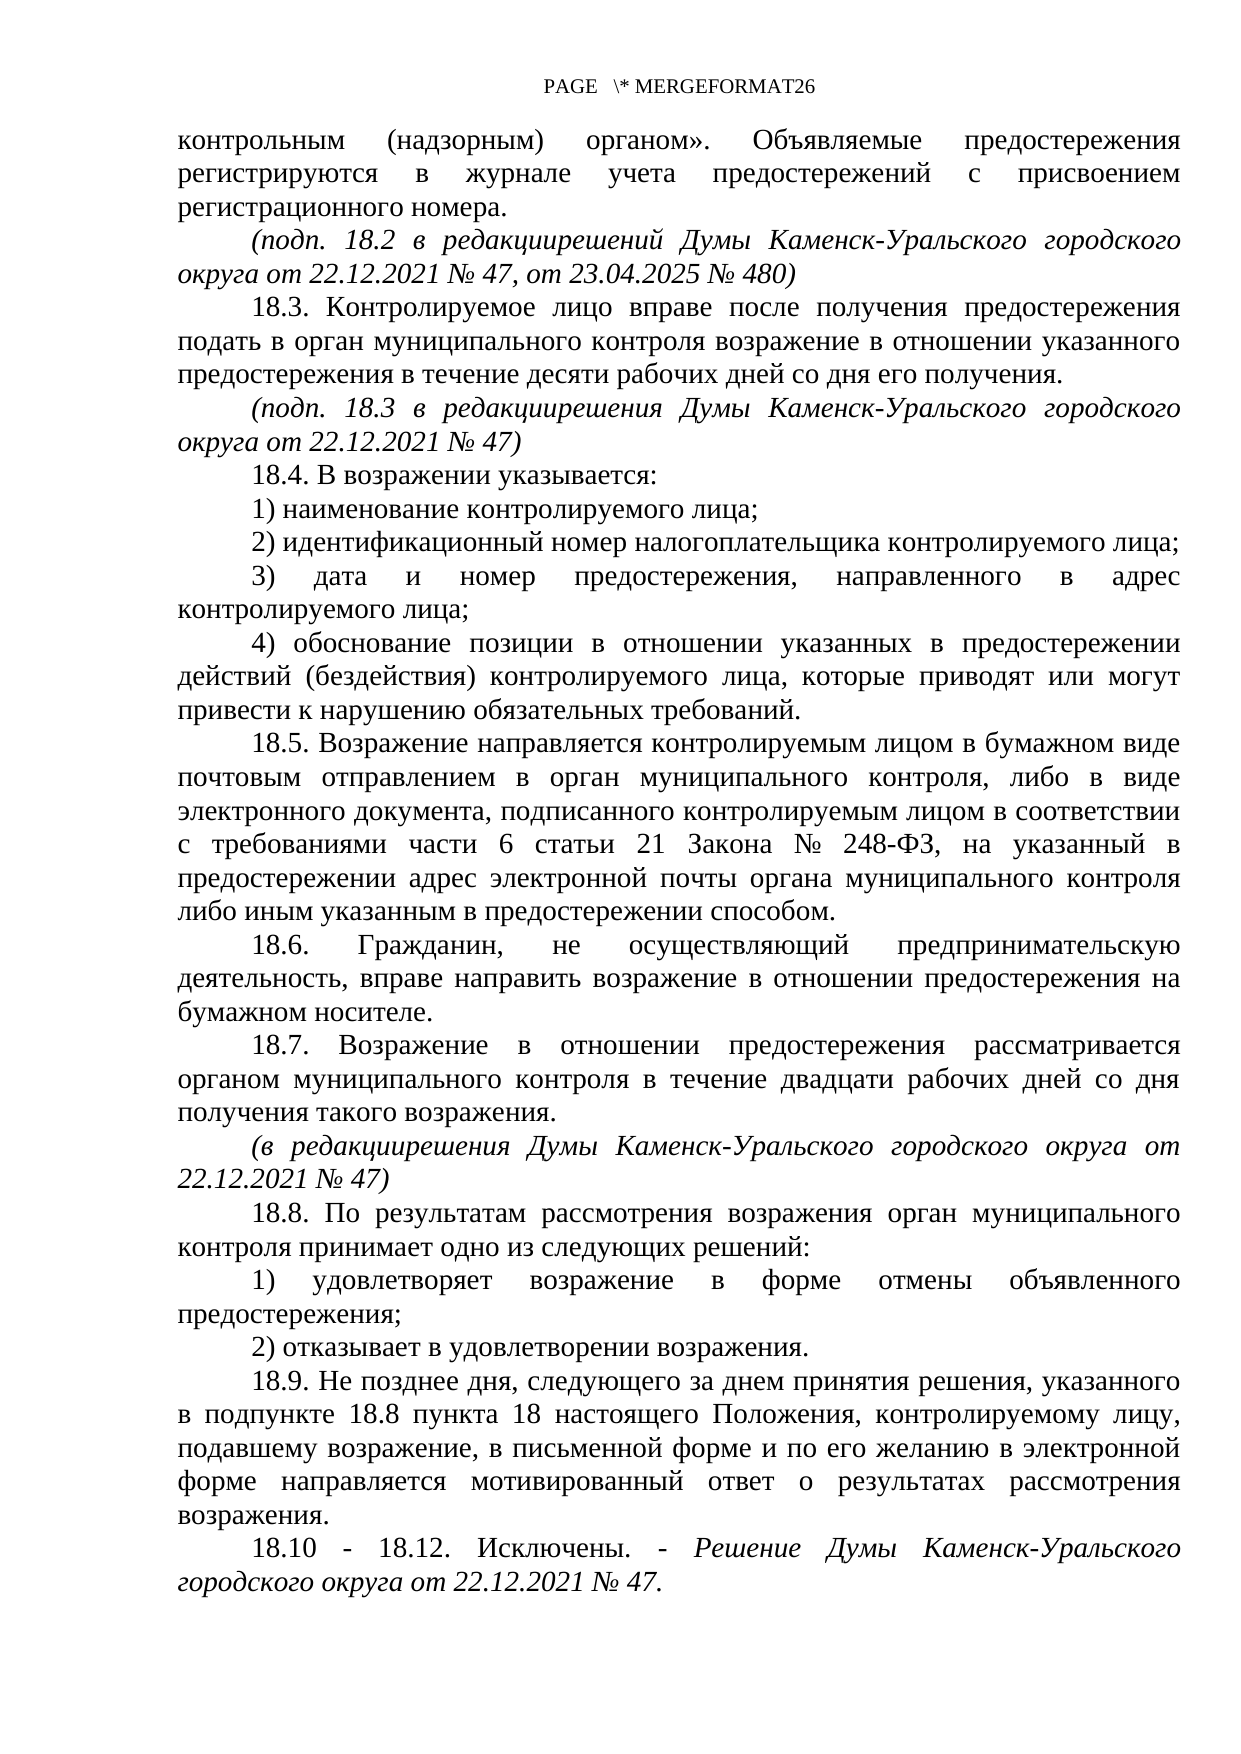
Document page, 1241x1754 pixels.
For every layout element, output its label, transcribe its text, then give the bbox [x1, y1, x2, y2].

text 1) наименование контролируемого лица; [177, 491, 1181, 524]
text 2) отказывает в удовлетворении возражения. [177, 1329, 1181, 1363]
text (в редакциирешения Думы Каменск-Уральского городского округа от 22.12.2021 № 47) [177, 1128, 1181, 1195]
text 18.8. По результатам рассмотрения возражения орган муниципального контроля принимает одно из следующих решений: [177, 1195, 1181, 1262]
text (подп. 18.2 в редакциирешений Думы Каменск-Уральского городского округа от 22.12.2021 № 47, от 23.04.2025 № 480) [177, 222, 1181, 289]
text 18.5. Возражение направляется контролируемым лицом в бумажном виде почтовым отправлением в орган муниципального контроля, либо в виде электронного документа, подписанного контролируемым лицом в соответствии с требованиями части 6 статьи 21 Закона № 248-ФЗ, на указанный в предостережении адрес электронной почты органа муниципального контроля либо иным указанным в предостережении способом. [177, 726, 1181, 927]
text 3) дата и номер предостережения, направленного в адрес контролируемого лица; [177, 558, 1181, 625]
text (подп. 18.3 в редакциирешения Думы Каменск-Уральского городского округа от 22.12.2021 № 47) [177, 390, 1181, 457]
text 2) идентификационный номер налогоплательщика контролируемого лица; [177, 524, 1181, 558]
text 1) удовлетворяет возражение в форме отмены объявленного предостережения; [177, 1262, 1181, 1329]
text 18.3. Контролируемое лицо вправе после получения предостережения подать в орган муниципального контроля возражение в отношении указанного предостережения в течение десяти рабочих дней со дня его получения. [177, 289, 1181, 390]
text 18.9. Не позднее дня, следующего за днем принятия решения, указанного в подпункте 18.8 пункта 18 настоящего Положения, контролируемому лицу, подавшему возражение, в письменной форме и по его желанию в электронной форме направляется мотивированный ответ о результатах рассмотрения возражения. [177, 1363, 1181, 1531]
text 18.7. Возражение в отношении предостережения рассматривается органом муниципального контроля в течение двадцати рабочих дней со дня получения такого возражения. [177, 1027, 1181, 1128]
text 18.4. В возражении указывается: [177, 457, 1181, 491]
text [177, 122, 1181, 222]
text 18.10 - 18.12. Исключены. - Решение Думы Каменск-Уральского городского округа от 22.12.2021 № 47. [177, 1531, 1181, 1598]
text 18.6. Гражданин, не осуществляющий предпринимательскую деятельность, вправе направить возражение в отношении предостережения на бумажном носителе. [177, 927, 1181, 1027]
text 4) обоснование позиции в отношении указанных в предостережении действий (бездействия) контролируемого лица, которые приводят или могут привести к нарушению обязательных требований. [177, 625, 1181, 726]
